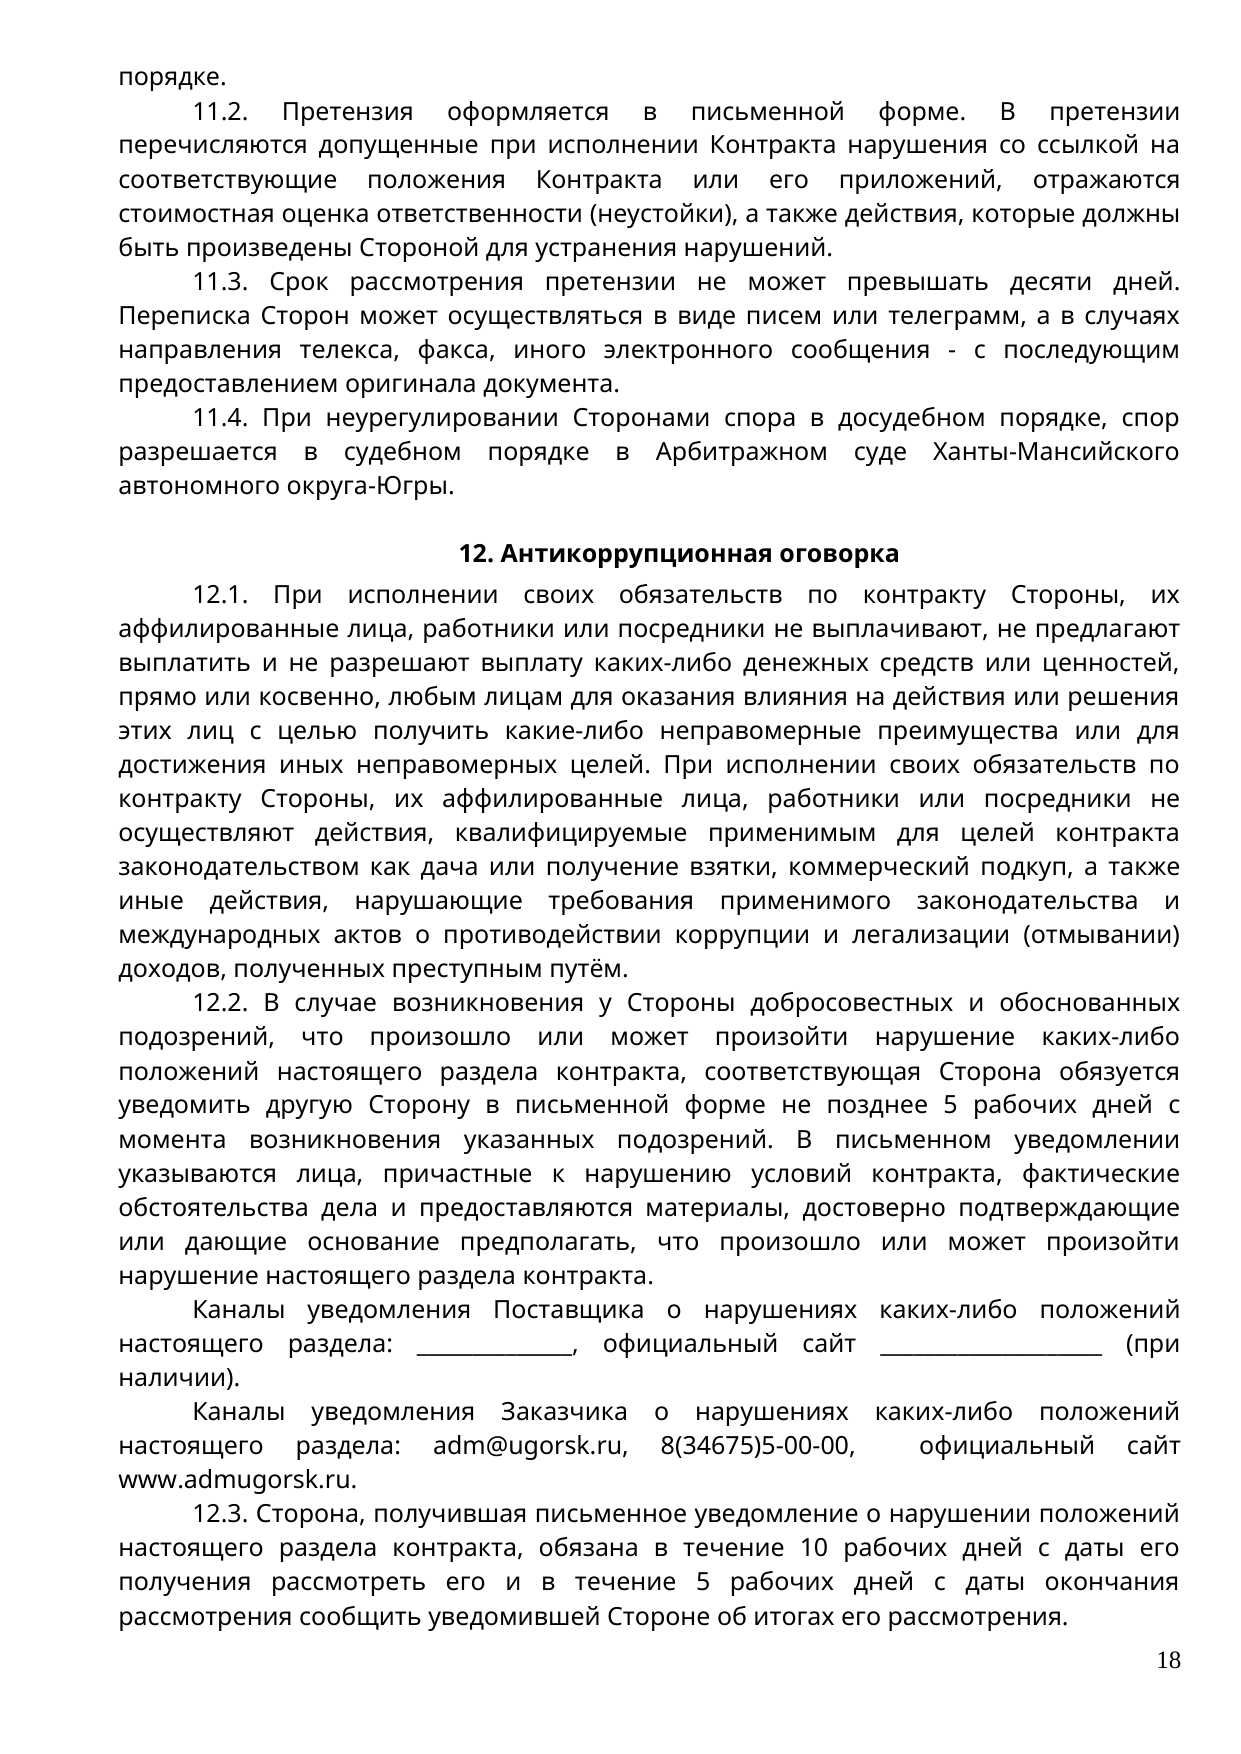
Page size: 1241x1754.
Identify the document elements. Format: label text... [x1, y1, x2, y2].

text 12. Антикоррупционная оговорка [118, 536, 1181, 570]
text 12.3. Сторона, получившая письменное уведомление о нарушении положений настоящего раздела контракта, обязана в течение 10 рабочих дней с даты его получения рассмотреть его и в течение 5 рабочих дней с даты окончания рассмотрения сообщить уведомившей Стороне об итогах его рассмотрения. [118, 1496, 1181, 1632]
text Каналы уведомления Поставщика о нарушениях каких-либо положений настоящего раздела: ______________, официальный сайт ____________________ (при наличии). [118, 1292, 1181, 1394]
text 11.4. При неурегулировании Сторонами спора в досудебном порядке, спор разрешается в судебном порядке в Арбитражном суде Ханты-Мансийского автономного округа-Югры. [118, 400, 1181, 502]
text 12.1. При исполнении своих обязательств по контракту Стороны, их аффилированные лица, работники или посредники не выплачивают, не предлагают выплатить и не разрешают выплату каких-либо денежных средств или ценностей, прямо или косвенно, любым лицам для оказания влияния на действия или решения этих лиц с целью получить какие-либо неправомерные преимущества или для достижения иных неправомерных целей. При исполнении своих обязательств по контракту Стороны, их аффилированные лица, работники или посредники не осуществляют действия, квалифицируемые применимым для целей контракта законодательством как дача или получение взятки, коммерческий подкуп, а также иные действия, нарушающие требования применимого законодательства и международных актов о противодействии коррупции и легализации (отмывании) доходов, полученных преступным путём. [118, 576, 1181, 985]
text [118, 59, 1181, 93]
text 11.2. Претензия оформляется в письменной форме. В претензии перечисляются допущенные при исполнении Контракта нарушения со ссылкой на соответствующие положения Контракта или его приложений, отражаются стоимостная оценка ответственности (неустойки), а также действия, которые должны быть произведены Стороной для устранения нарушений. [118, 93, 1181, 263]
text 12.2. В случае возникновения у Стороны добросовестных и обоснованных подозрений, что произошло или может произойти нарушение каких-либо положений настоящего раздела контракта, соответствующая Сторона обязуется уведомить другую Сторону в письменной форме не позднее 5 рабочих дней с момента возникновения указанных подозрений. В письменном уведомлении указываются лица, причастные к нарушению условий контракта, фактические обстоятельства дела и предоставляются материалы, достоверно подтверждающие или дающие основание предполагать, что произошло или может произойти нарушение настоящего раздела контракта. [118, 985, 1181, 1292]
text Каналы уведомления Заказчика о нарушениях каких-либо положений настоящего раздела: adm@ugorsk.ru, 8(34675)5-00-00, официальный сайт www.admugorsk.ru. [118, 1394, 1181, 1496]
text 11.3. Срок рассмотрения претензии не может превышать десяти дней. Переписка Сторон может осуществляться в виде писем или телеграмм, а в случаях направления телекса, факса, иного электронного сообщения - с последующим предоставлением оригинала документа. [118, 263, 1181, 400]
